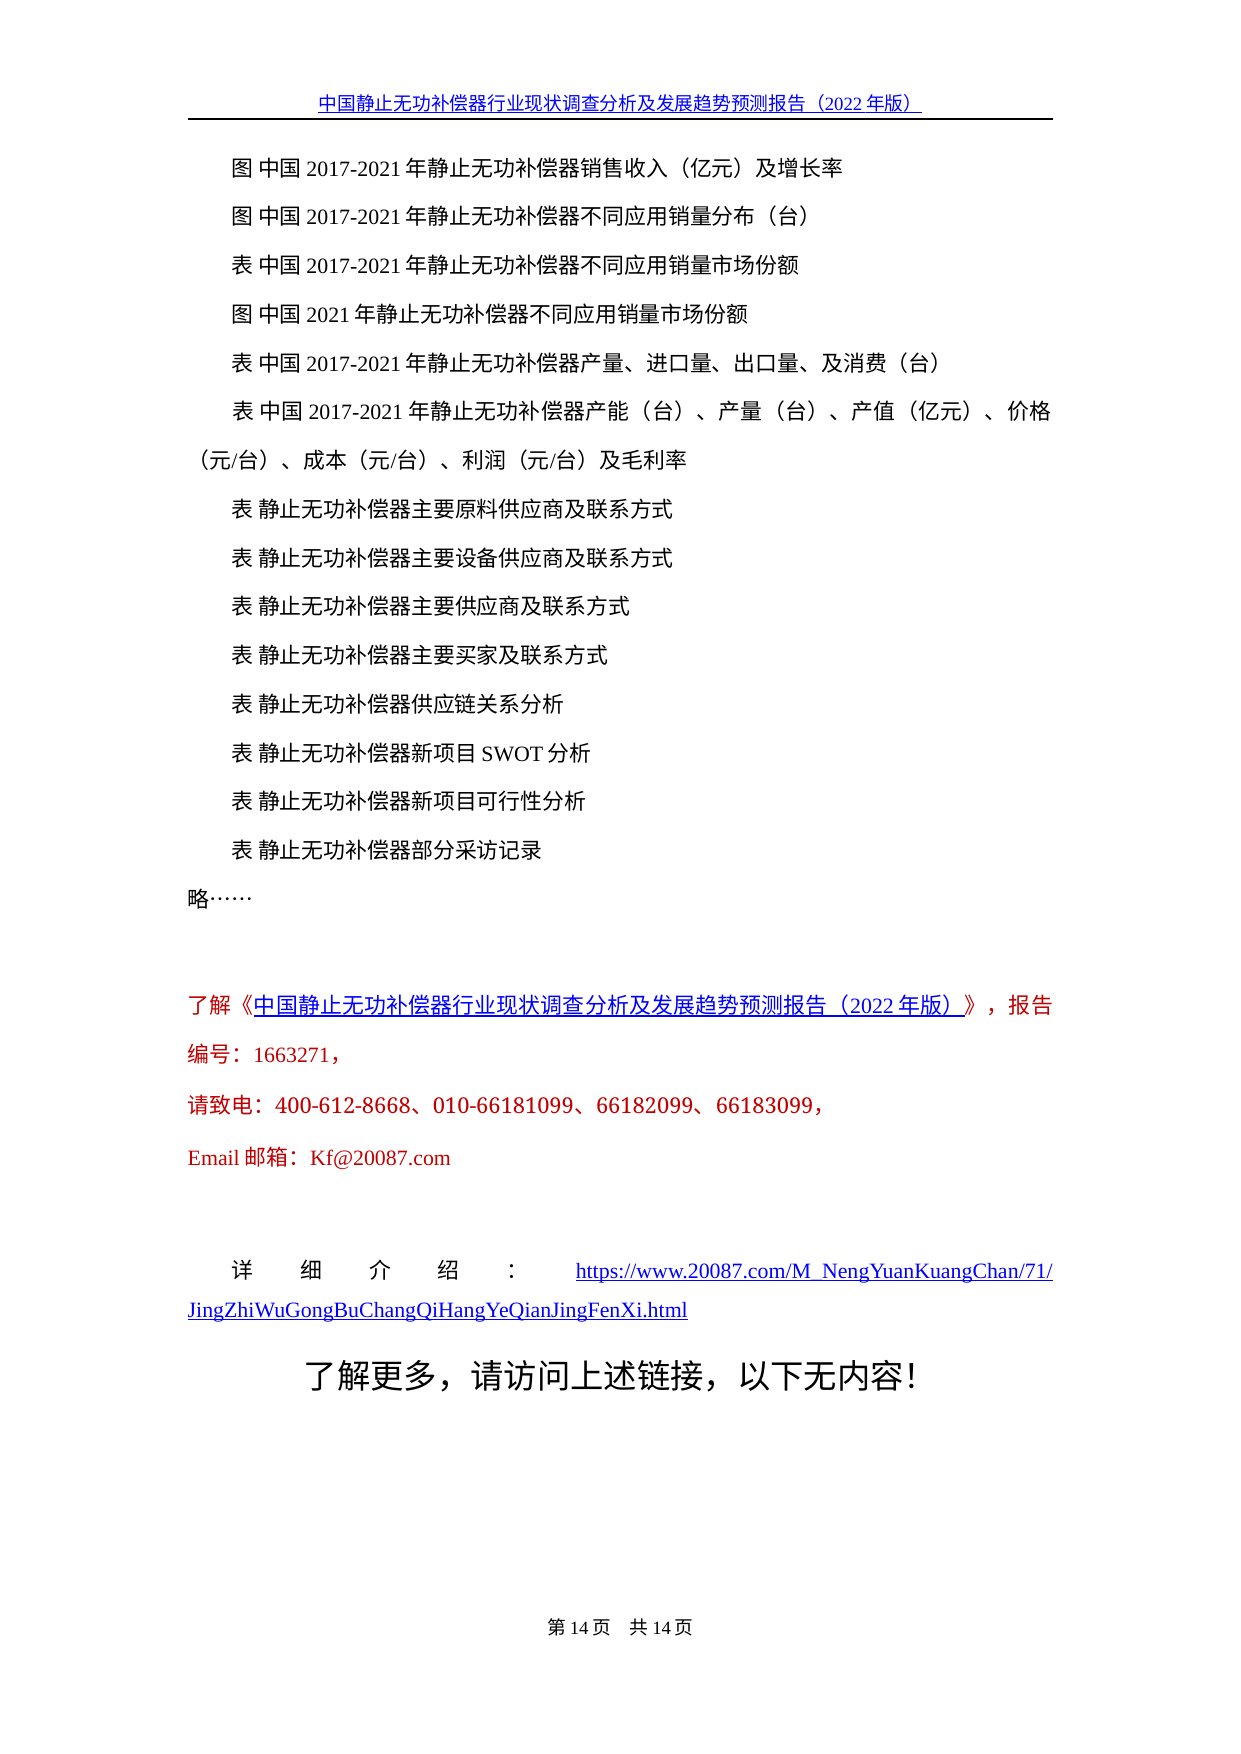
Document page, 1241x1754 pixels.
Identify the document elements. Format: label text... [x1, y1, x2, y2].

text 详细介绍：https://www.20087.com/M_NengYuanKuangChan/71/JingZhiWuGongBuChangQiHangYeQianJingFenXi.html [187, 1253, 1053, 1326]
text Email邮箱：Kf@20087.com [187, 1140, 1053, 1172]
title 了解更多，请访问上述链接，以下无内容！ [187, 1342, 1053, 1407]
text 了解《中国静止无功补偿器行业现状调查分析及发展趋势预测报告（2022年版）》，报告编号：1663271， [187, 988, 1053, 1069]
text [187, 150, 1053, 914]
text 请致电：400-612-8668、010-66181099、66182099、66183099， [187, 1088, 1053, 1121]
